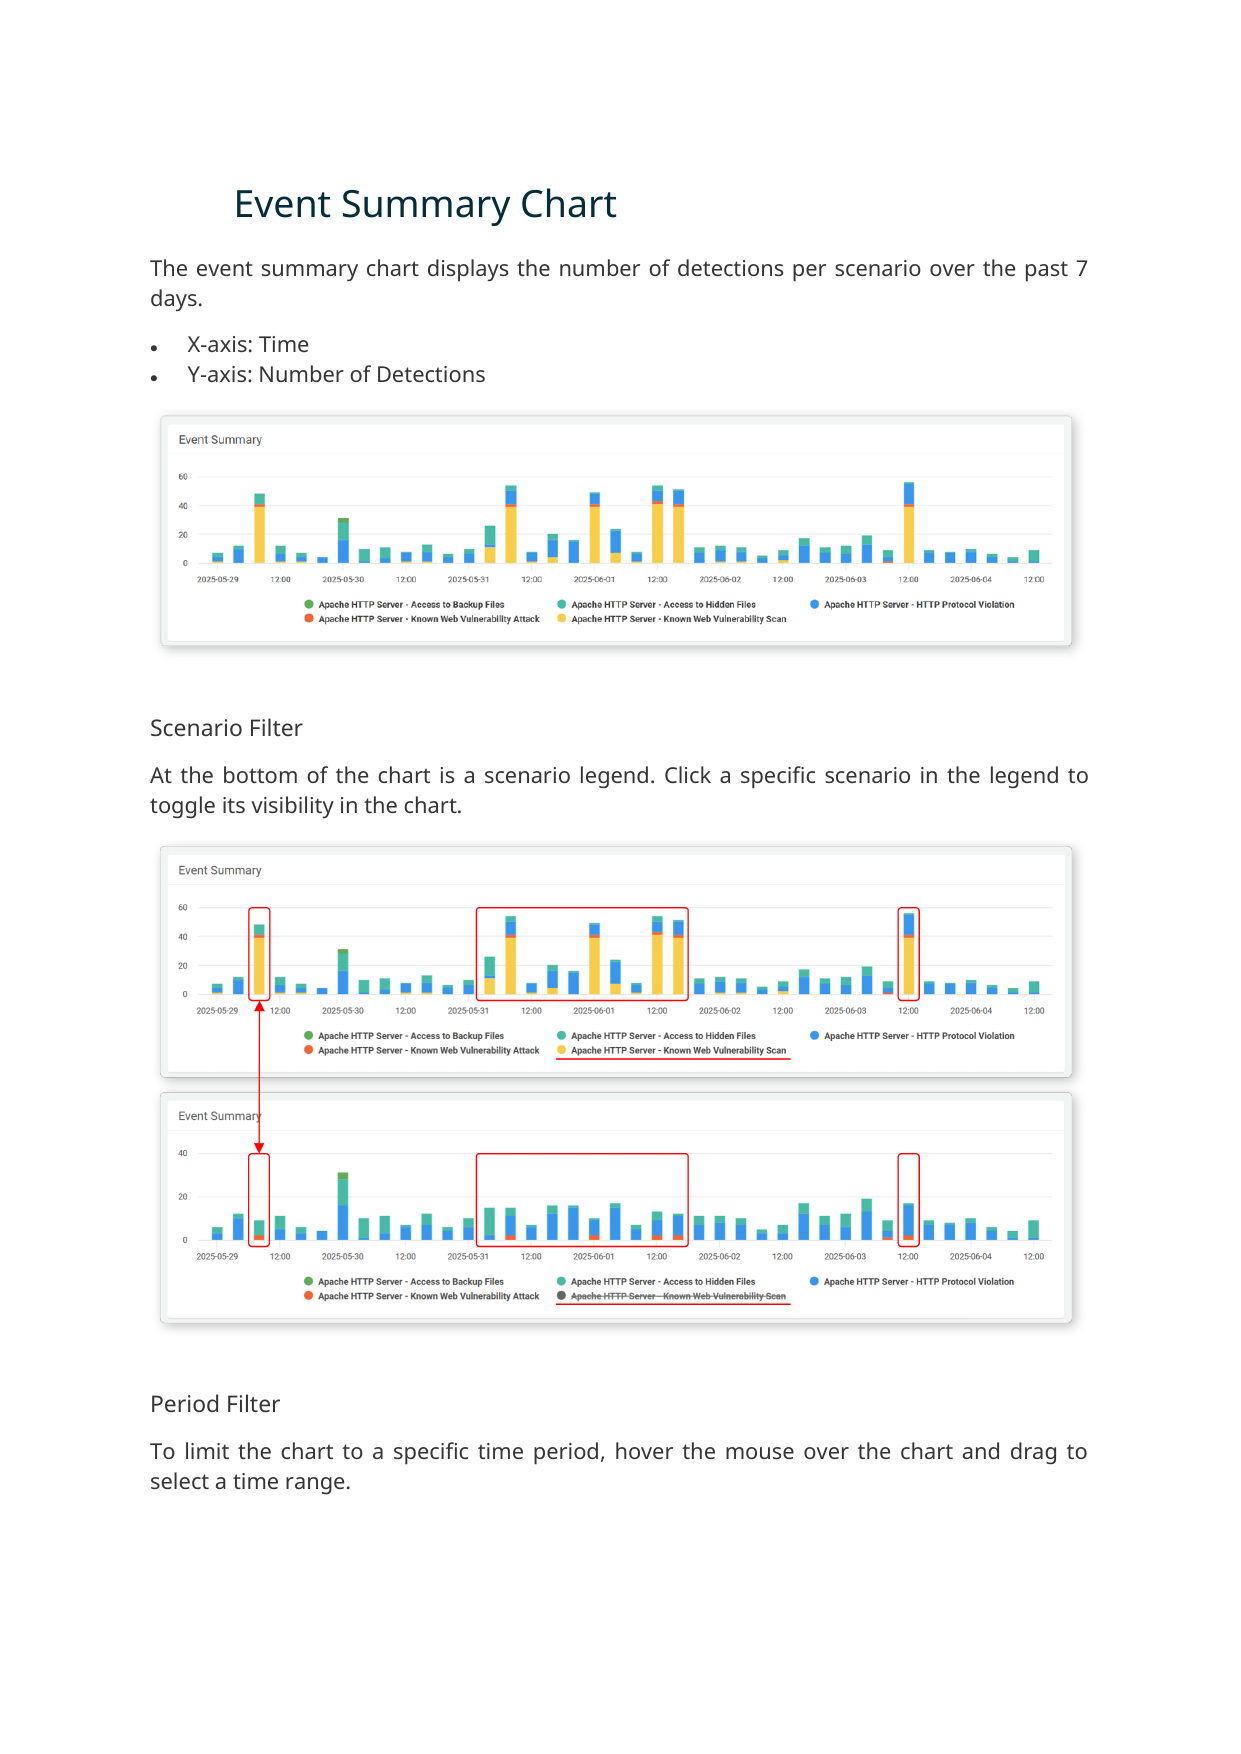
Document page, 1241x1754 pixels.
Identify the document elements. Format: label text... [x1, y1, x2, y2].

text The event summary chart displays the number of detections per scenario over the past 7 days. [150, 253, 1090, 313]
picture [150, 405, 1088, 662]
text Scenario Filter [150, 712, 1090, 743]
list Y-axis: Number of Detections [150, 359, 1090, 389]
text At the bottom of the chart is a scenario legend. Click a specific scenario in the legend to toggle its visibility in the chart. [150, 760, 1090, 819]
subtitle Event Summary Chart [150, 177, 1090, 228]
list X-axis: Time [150, 329, 1090, 359]
text To limit the chart to a specific time period, hover the mouse over the chart and drag to select a time range. [150, 1436, 1090, 1496]
text Period Filter [150, 1388, 1090, 1419]
picture [150, 836, 1088, 1339]
